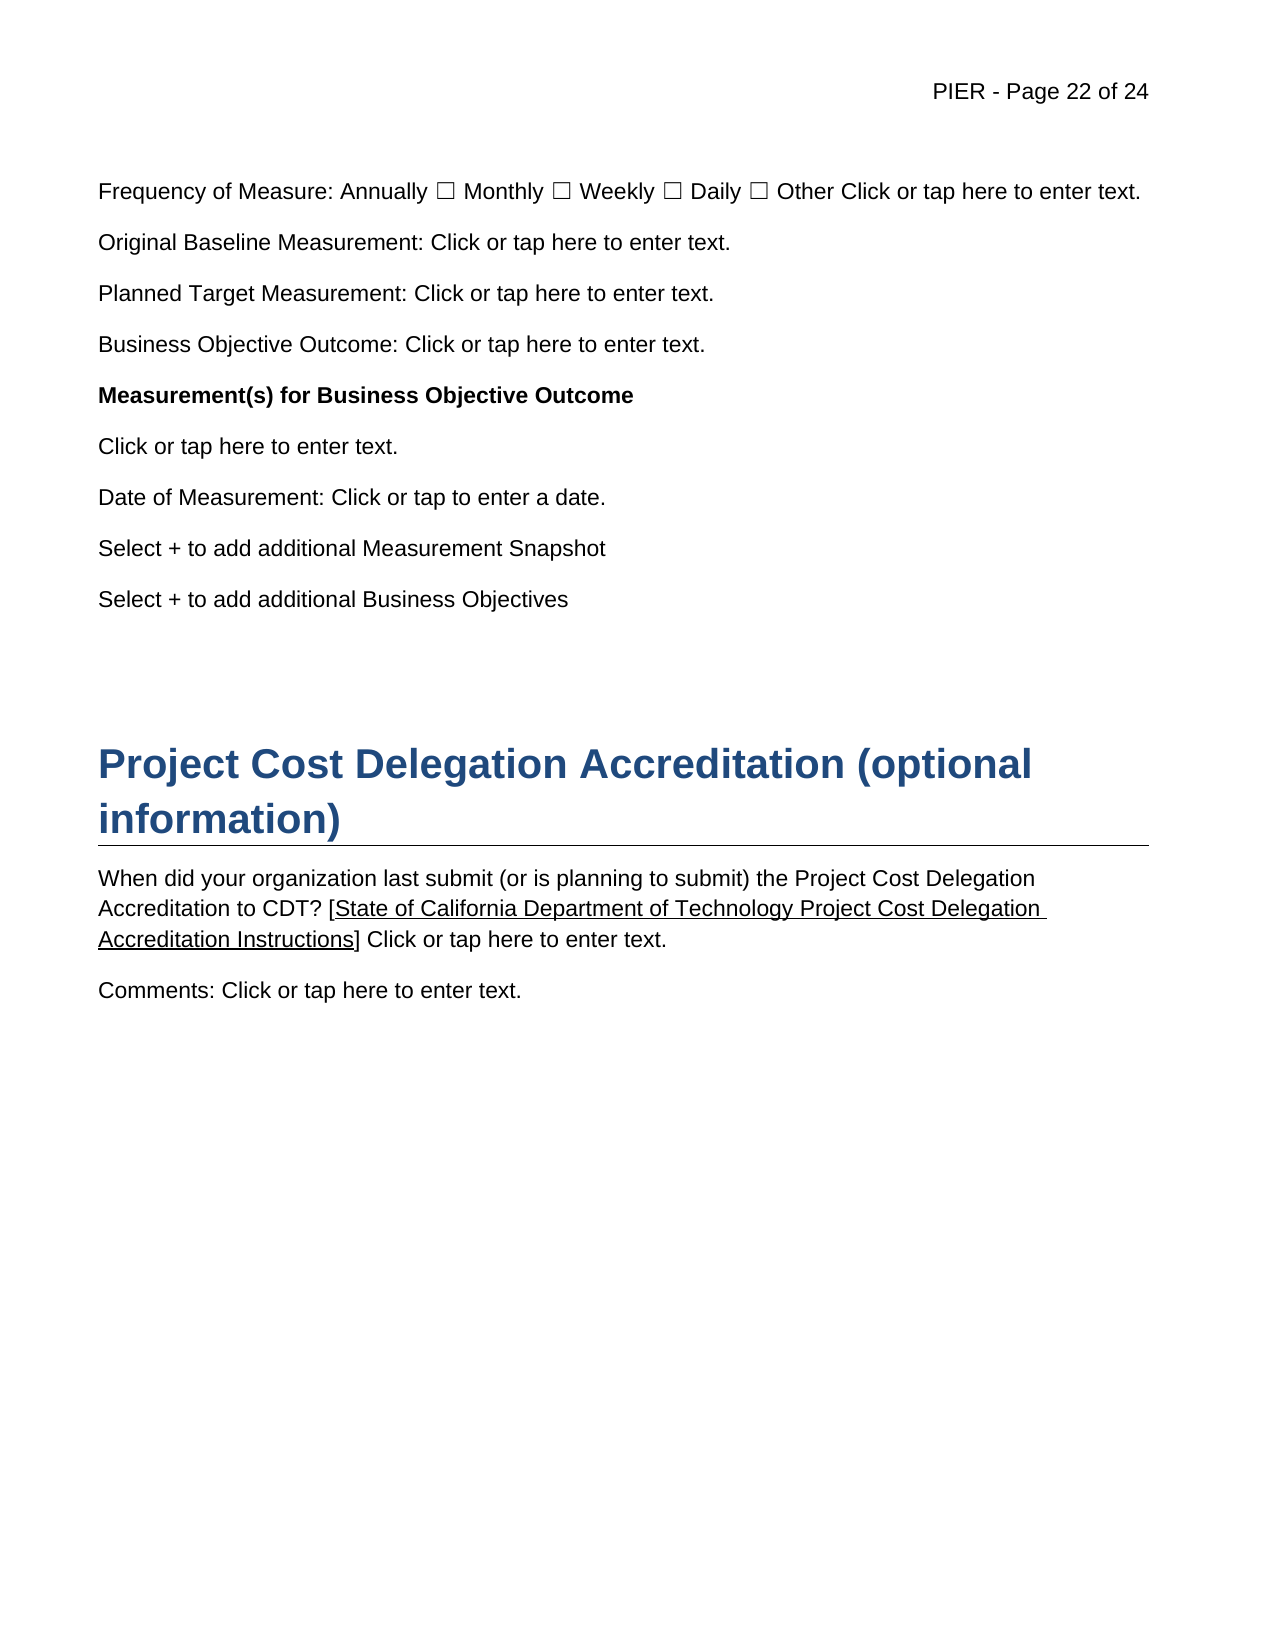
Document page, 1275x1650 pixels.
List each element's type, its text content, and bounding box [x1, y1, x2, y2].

subtitle Project Cost Delegation Accreditation (optional information) [98, 739, 1149, 845]
text When did your organization last submit (or is planning to submit) the Project Cost Delegation Accreditation to CDT? [State of California Department of Technology Project Cost Delegation Accreditation Instructions] [98, 865, 1149, 952]
text Comments: [98, 977, 1149, 1003]
